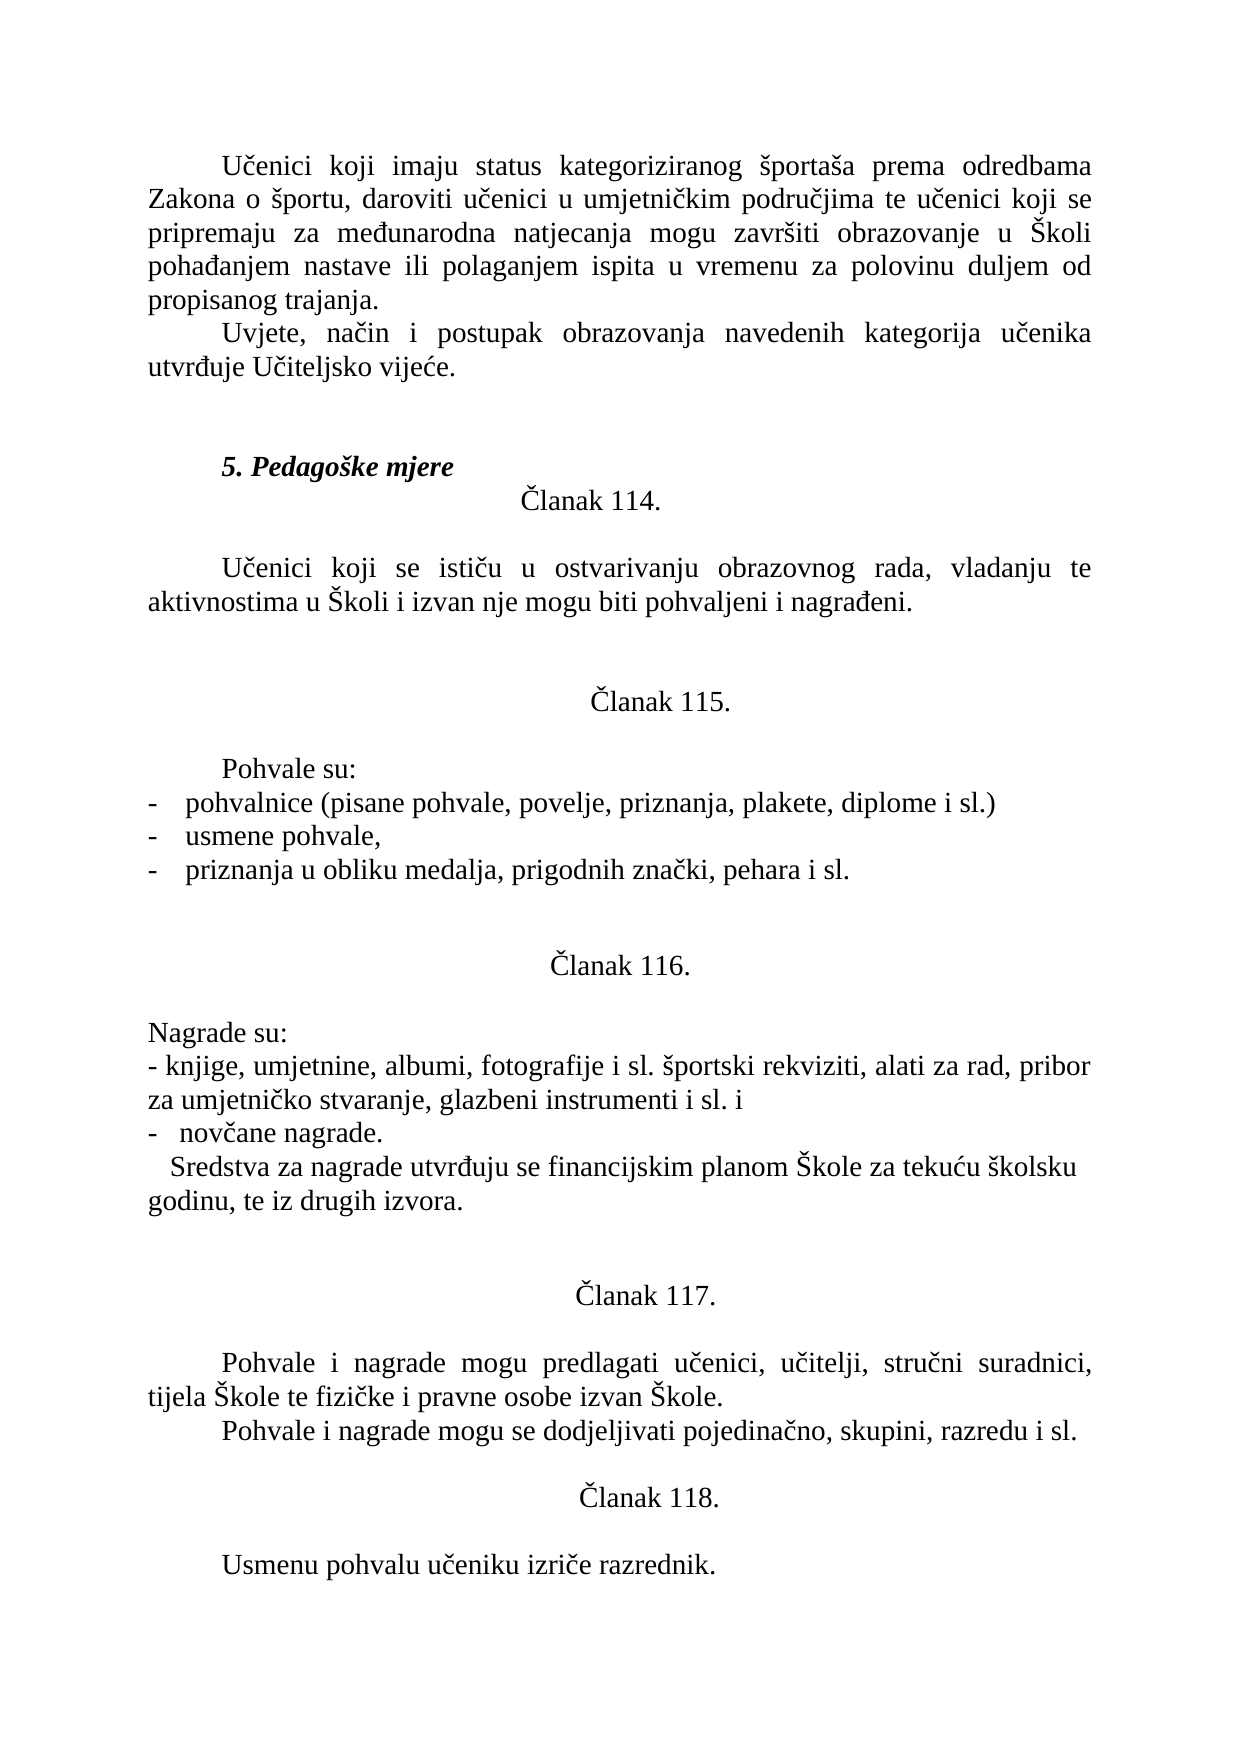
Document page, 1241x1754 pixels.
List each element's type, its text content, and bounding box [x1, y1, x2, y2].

text Članak 114. [148, 483, 1093, 517]
text Pohvale su: [148, 751, 1093, 785]
text Učenici koji imaju status kategoriziranog športaša prema odredbama Zakona o športu, daroviti učenici u umjetničkim područjima te učenici koji se pripremaju za međunarodna natjecanja mogu završiti obrazovanje u Školi pohađanjem nastave ili polaganjem ispita u vremenu za polovinu duljem od propisanog trajanja. [148, 148, 1093, 315]
text Sredstva za nagrade utvrđuju se financijskim planom Škole za tekuću školsku godinu, te iz drugih izvora. [148, 1149, 1093, 1216]
text Članak 116. [148, 948, 1093, 981]
text Pohvale i nagrade mogu se dodjeljivati pojedinačno, skupini, razredu i sl. [148, 1413, 1093, 1446]
text Uvjete, način i postupak obrazovanja navedenih kategorija učenika utvrđuje Učiteljsko vijeće. [148, 315, 1093, 382]
text Članak 117. [148, 1278, 1093, 1312]
text - novčane nagrade. [148, 1116, 1093, 1149]
text Članak 115. [148, 684, 1093, 718]
list priznanja u obliku medalja, prigodnih znački, pehara i sl. [148, 852, 1093, 886]
list usmene pohvale, [148, 818, 1093, 852]
text Članak 118. [148, 1480, 1093, 1513]
text Usmenu pohvalu učeniku izriče razrednik. [148, 1547, 1093, 1580]
text Učenici koji se ističu u ostvarivanju obrazovnog rada, vladanju te aktivnostima u Školi i izvan nje mogu biti pohvaljeni i nagrađeni. [148, 550, 1093, 617]
text - knjige, umjetnine, albumi, fotografije i sl. športski rekviziti, alati za rad, pribor za umjetničko stvaranje, glazbeni instrumenti i sl. i [148, 1048, 1093, 1116]
text Nagrade su: [148, 1015, 1093, 1048]
list pohvalnice (pisane pohvale, povelje, priznanja, plakete, diplome i sl.) [148, 785, 1093, 818]
text Pohvale i nagrade mogu predlagati učenici, učitelji, stručni suradnici, tijela Škole te fizičke i pravne osobe izvan Škole. [148, 1346, 1093, 1413]
text 5. Pedagoške mjere [148, 449, 1093, 483]
